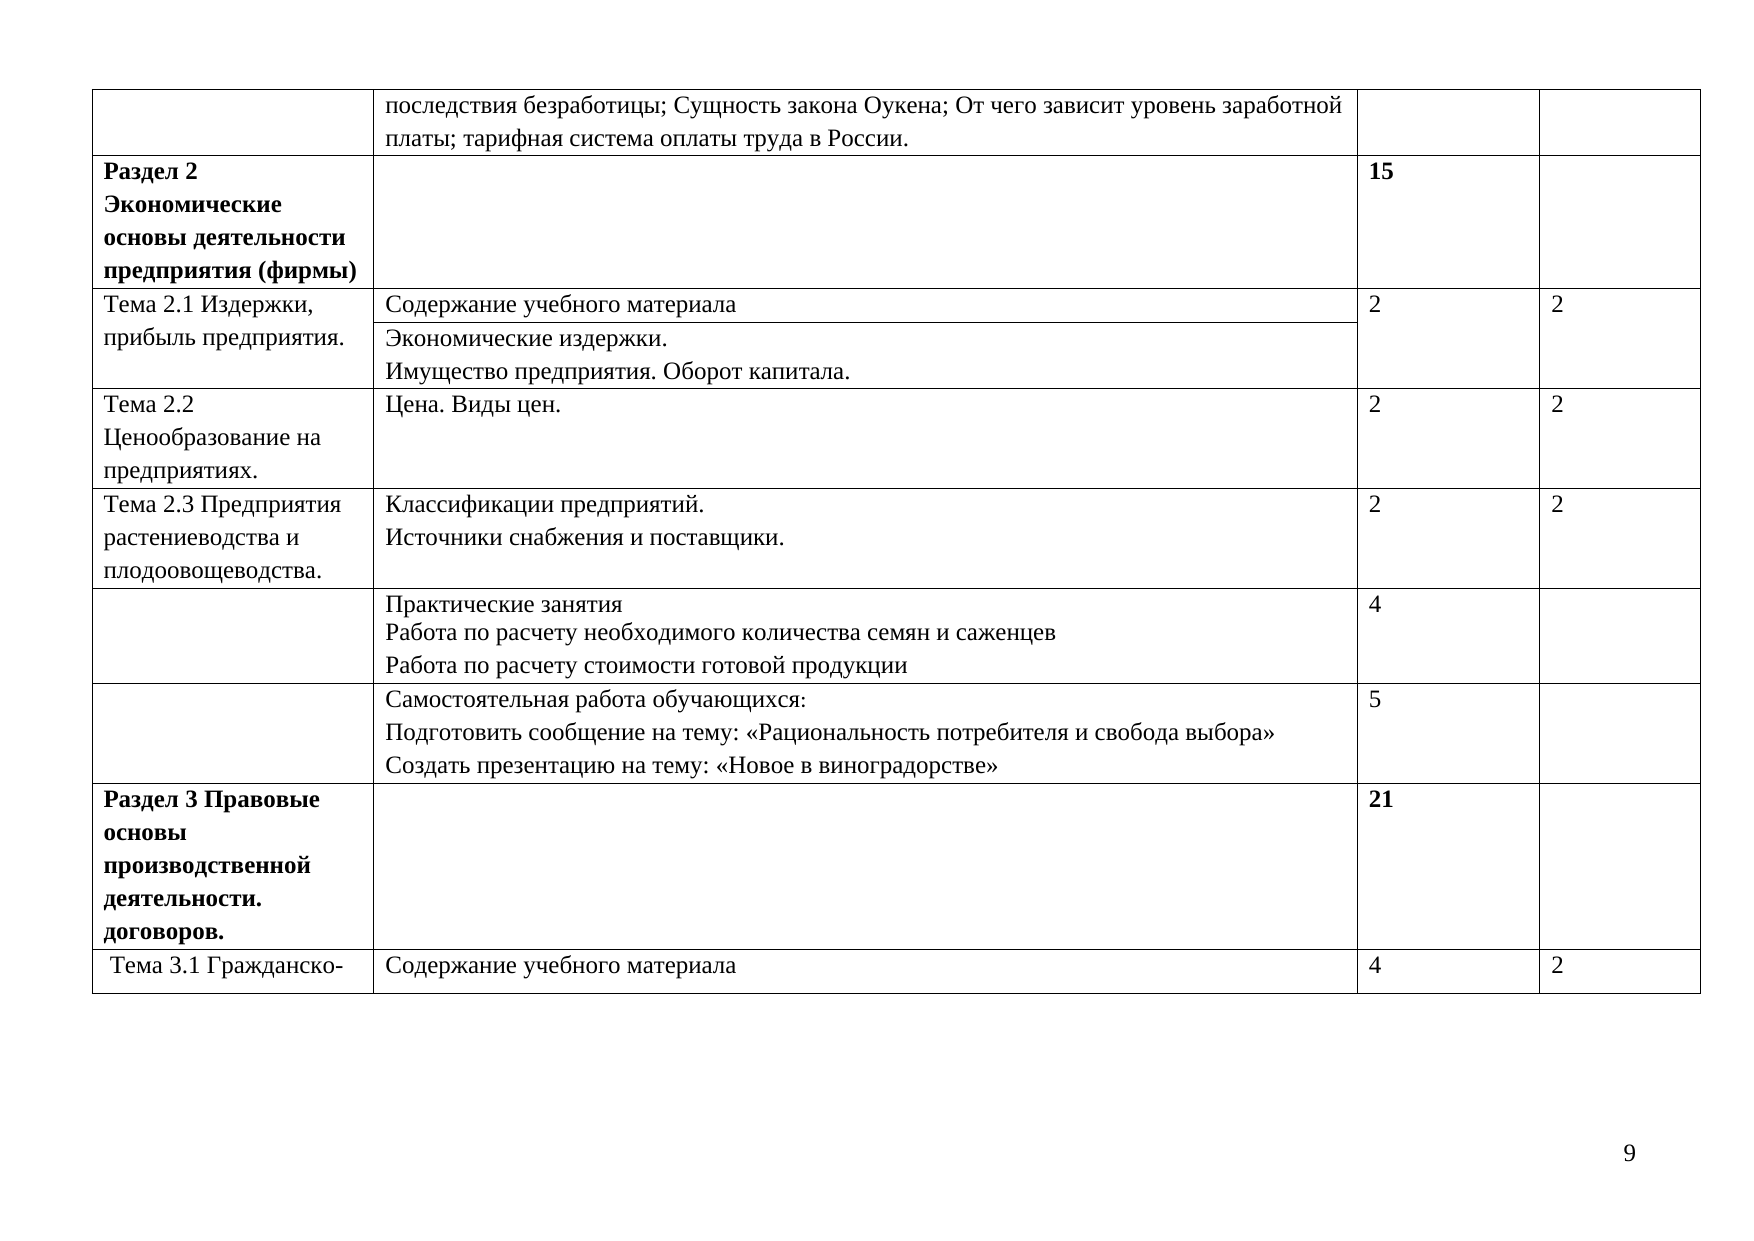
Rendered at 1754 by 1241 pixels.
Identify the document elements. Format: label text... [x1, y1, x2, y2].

table_cell Классификации предприятий. Источники снабжения и поставщики. [374, 489, 1357, 588]
table_cell 6 [1358, 90, 1539, 155]
table_cell [1540, 684, 1700, 783]
table_cell 5 [1358, 684, 1539, 783]
table_cell [93, 684, 373, 783]
table_cell [1540, 589, 1700, 683]
table_cell Практические занятия Работа по расчету необходимого количества семян и саженцев Работа по расчету стоимости готовой продукции [374, 589, 1357, 683]
table_cell Содержание учебного материала [374, 289, 1357, 322]
table_cell [1540, 784, 1700, 949]
table_cell 4 [1358, 950, 1539, 992]
table_cell 2 [1358, 389, 1539, 488]
table_cell Цена. Виды цен. [374, 389, 1357, 488]
table_cell [93, 589, 373, 683]
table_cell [93, 950, 373, 992]
table_cell 15 [1358, 156, 1539, 288]
table_cell Содержание учебного материала [374, 950, 1357, 992]
table_cell Раздел 3 Правовые основы производственной деятельности. договоров. [93, 784, 373, 949]
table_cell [374, 90, 1357, 155]
table_cell [374, 784, 1357, 949]
table_cell [1540, 90, 1700, 155]
table_cell 21 [1358, 784, 1539, 949]
table_cell Самостоятельная работа обучающихся: Подготовить сообщение на тему: «Рациональность потребителя и свобода выбора» Создать презентацию на тему: «Новое в виноградорстве» [374, 684, 1357, 783]
table_cell 2 [1540, 950, 1700, 992]
table_cell Тема 2.3 Предприятия растениеводства и плодоовощеводства. [93, 489, 373, 588]
table_cell 2 [1358, 489, 1539, 588]
table_cell [374, 156, 1357, 288]
table_cell Тема 2.1 Издержки, прибыль предприятия. [93, 289, 373, 388]
table_cell Раздел 2 Экономические основы деятельности предприятия (фирмы) [93, 156, 373, 288]
table_cell 4 [1358, 589, 1539, 683]
table_cell [1540, 156, 1700, 288]
table_cell 2 [1540, 289, 1700, 388]
table_cell 2 [1540, 489, 1700, 588]
table_cell Экономические издержки. Имущество предприятия. Оборот капитала. [374, 323, 1357, 388]
table_cell 2 [1358, 289, 1539, 388]
table_cell 2 [1540, 389, 1700, 488]
table_cell Тема 2.2 Ценообразование на предприятиях. [93, 389, 373, 488]
